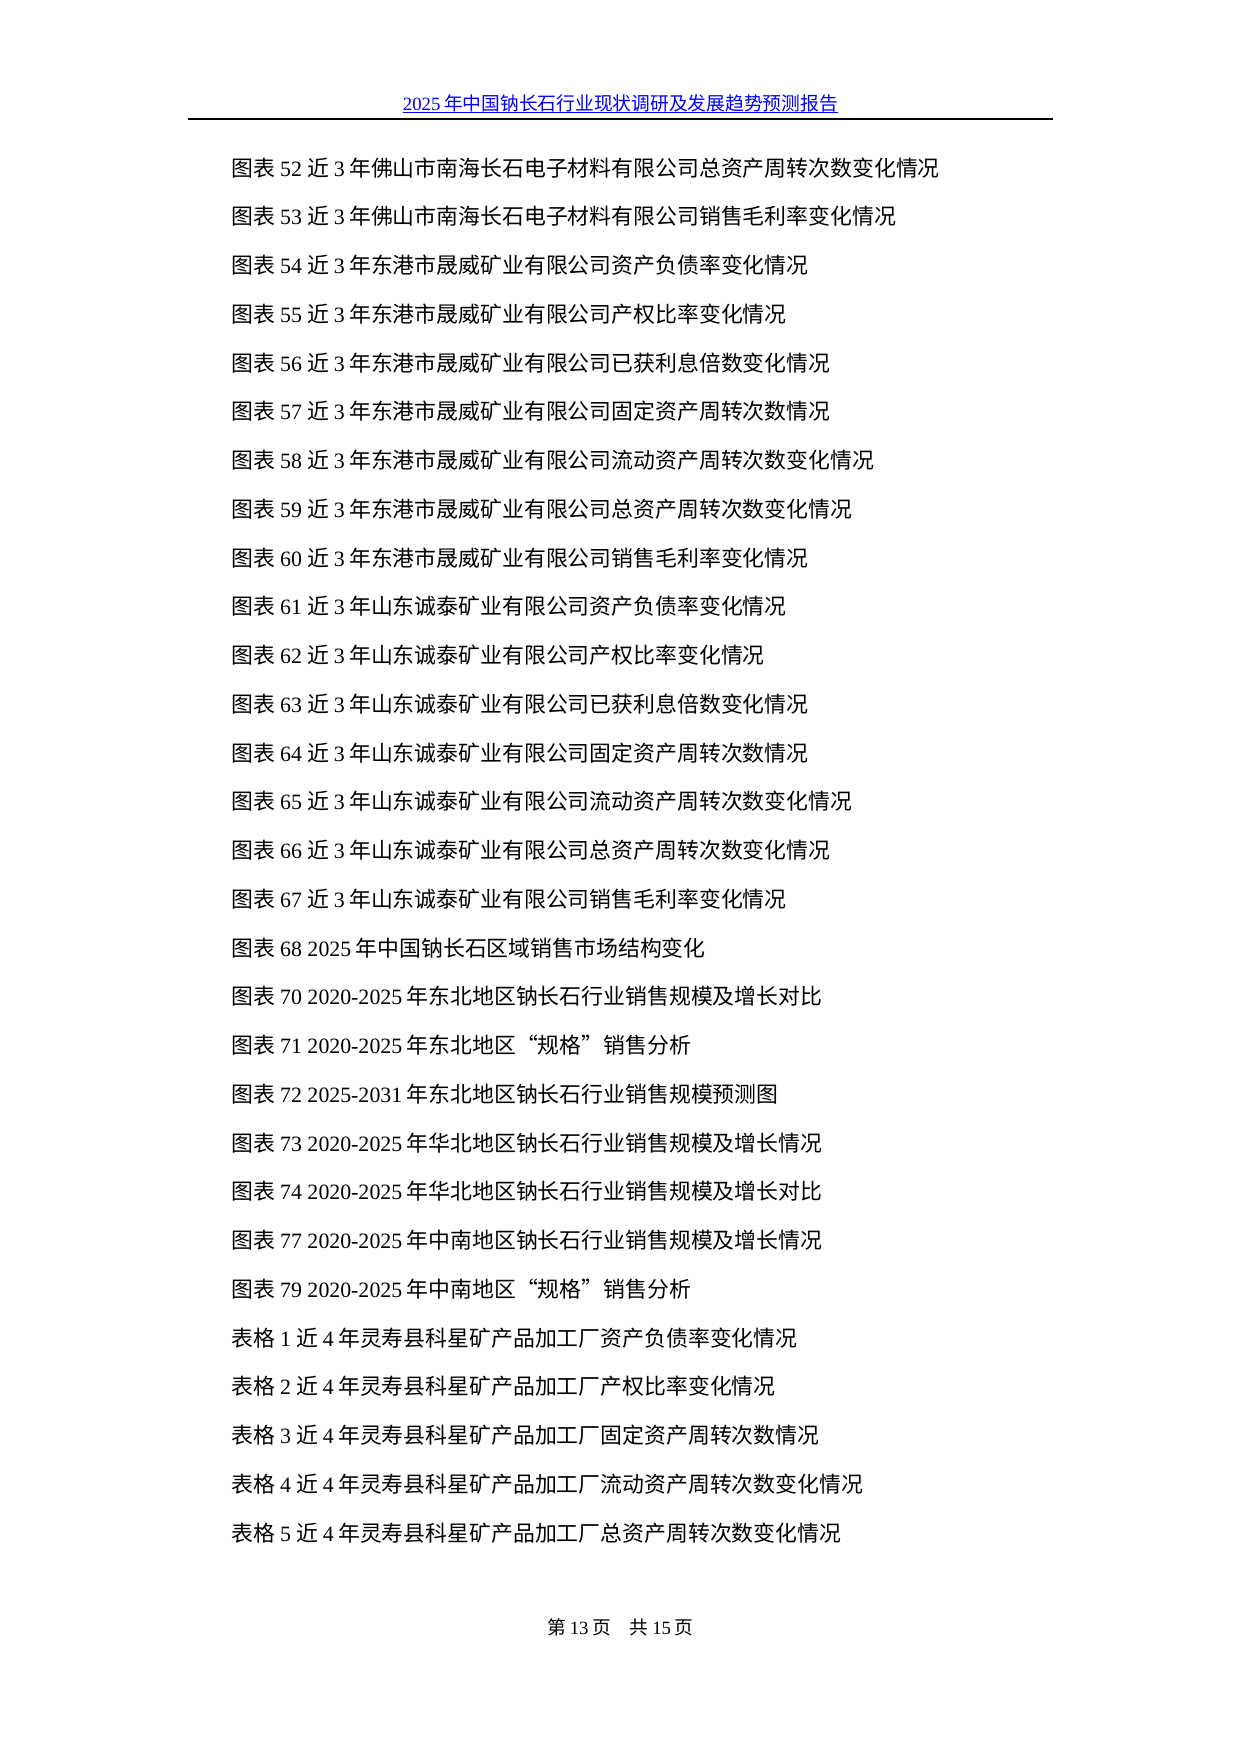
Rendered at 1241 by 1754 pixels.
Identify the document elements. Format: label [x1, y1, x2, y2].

text [187, 150, 1053, 1548]
